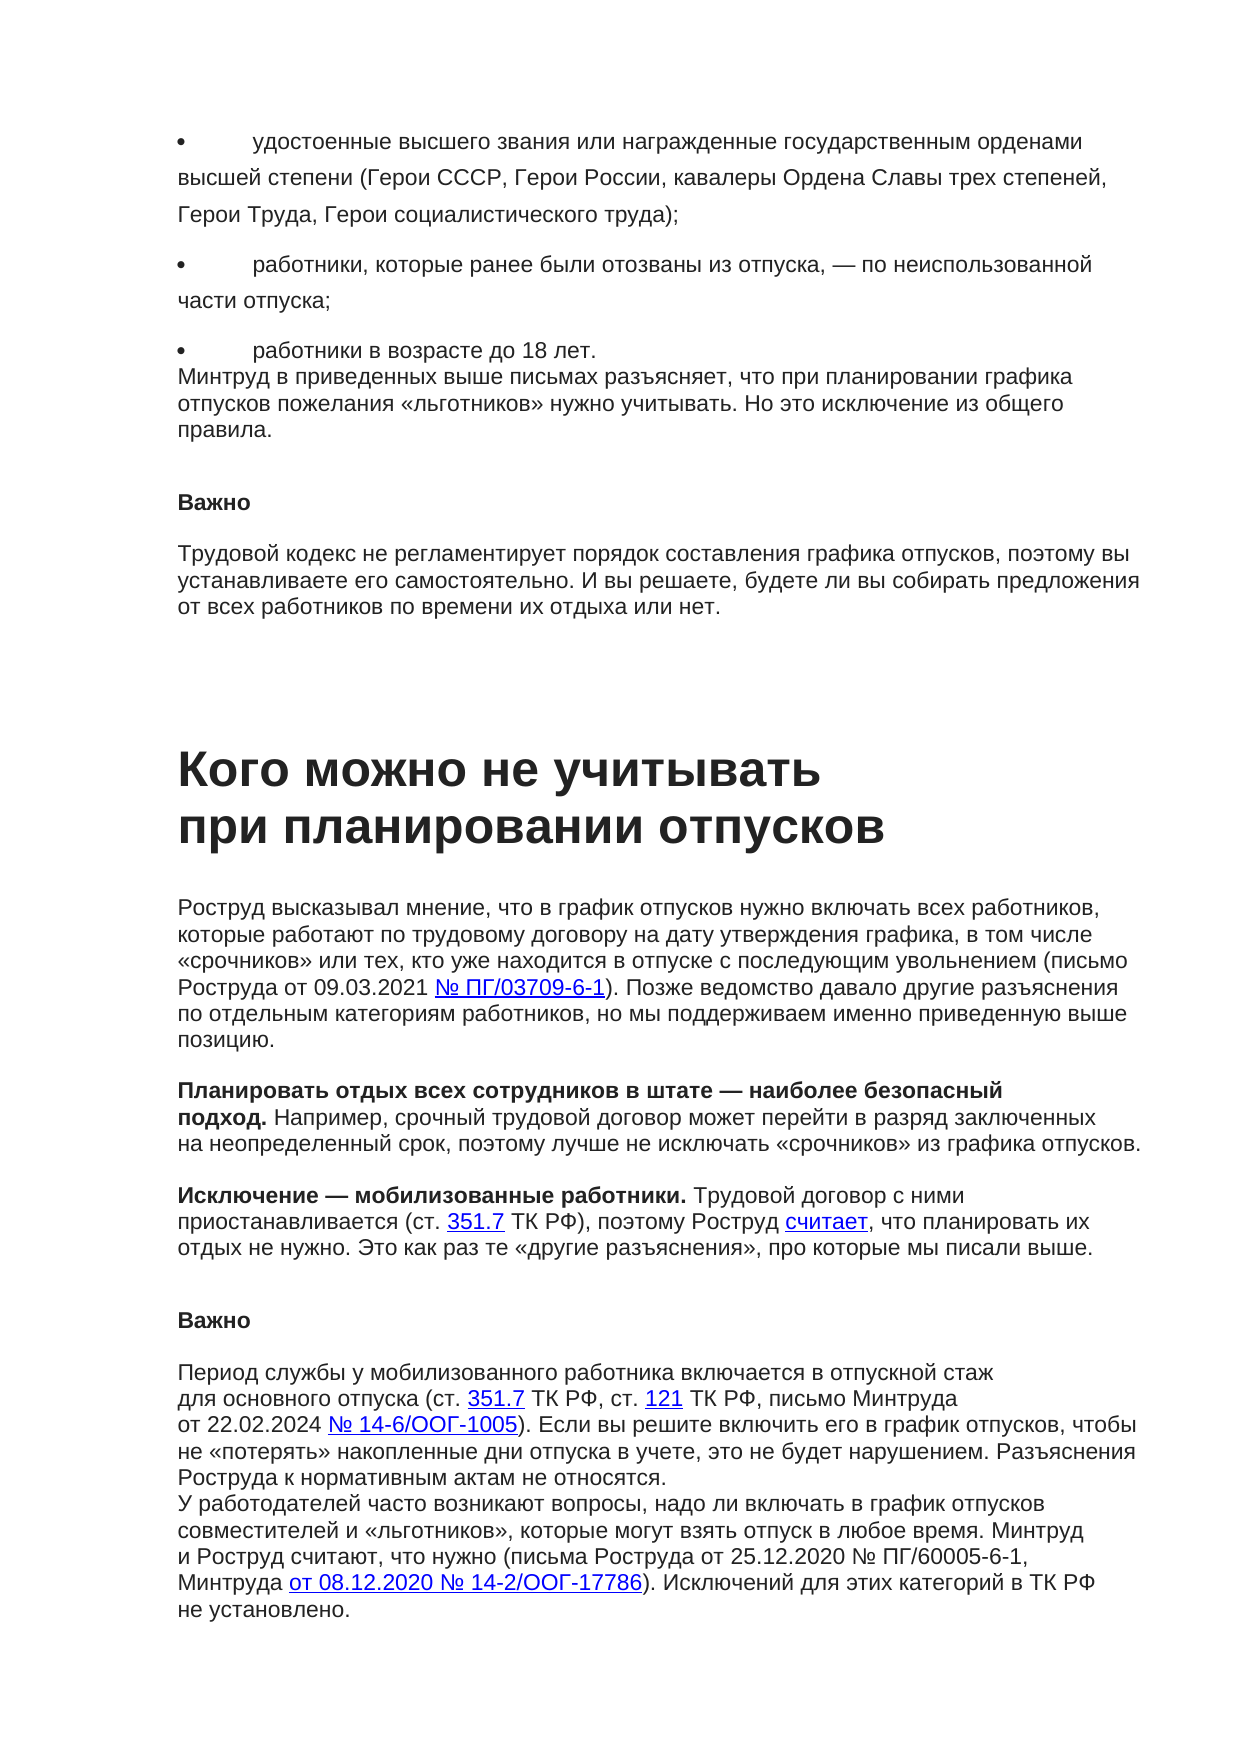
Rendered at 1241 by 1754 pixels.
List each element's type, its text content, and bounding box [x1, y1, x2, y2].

text Период службы у мобилизованного работника включается в отпускной стаж для основного отпуска (ст. 351.7 ТК РФ, ст. 121 ТК РФ, письмо Минтруда от 22.02.2024 № 14-6/ООГ-1005). Если вы решите включить его в график отпусков, чтобы не «потерять» накопленные дни отпуска в учете, это не будет нарушением. Разъяснения Роструда к нормативным актам не относятся. [177, 1358, 1152, 1490]
text У работодателей часто возникают вопросы, надо ли включать в график отпусков совместителей и «льготников», которые могут взять отпуск в любое время. Минтруд и Роструд считают, что нужно (письма Роструда от 25.12.2020 № ПГ/60005-6-1, Минтруда от 08.12.2020 № 14-2/ООГ-17786). Исключений для этих категорий в ТК РФ не установлено. [177, 1490, 1152, 1622]
text Планировать отдых всех сотрудников в штате — наиболее безопасный подход. Например, срочный трудовой договор может перейти в разряд заключенных на неопределенный срок, поэтому лучше не исключать «срочников» из графика отпусков. [177, 1077, 1152, 1157]
text Трудовой кодекс не регламентирует порядок составления графика отпусков, поэтому вы устанавливаете его самостоятельно. И вы решаете, будете ли вы собирать предложения от всех работников по времени их отдыха или нет. [177, 540, 1152, 619]
list удостоенные высшего звания или награжденные государственным орденами высшей степени (Герои СССР, Герои России, кавалеры Ордена Славы трех степеней, Герои Труда, Герои социалистического труда); [177, 118, 1152, 227]
text Минтруд в приведенных выше письмах разъясняет, что при планировании графика отпусков пожелания «льготников» нужно учитывать. Но это исключение из общего правила. [177, 363, 1152, 442]
list работники в возрасте до 18 лет. [177, 327, 1152, 363]
list работники, которые ранее были отозваны из отпуска, — по неиспользованной части отпуска; [177, 241, 1152, 313]
text Важно [177, 1307, 1152, 1333]
text Важно [177, 489, 1152, 515]
text Исключение — мобилизованные работники. Трудовой договор с ними приостанавливается (ст. 351.7 ТК РФ), поэтому Роструд считает, что планировать их отдых не нужно. Это как раз те «другие разъяснения», про которые мы писали выше. [177, 1182, 1152, 1261]
text Роструд высказывал мнение, что в график отпусков нужно включать всех работников, которые работают по трудовому договору на дату утверждения графика, в том числе «срочников» или тех, кто уже находится в отпуске с последующим увольнением (письмо Роструда от 09.03.2021 № ПГ/03709-6-1). Позже ведомство давало другие разъяснения по отдельным категориям работников, но мы поддерживаем именно приведенную выше позицию. [177, 894, 1152, 1052]
text Кого можно не учитывать при планировании отпусков [177, 739, 1152, 854]
